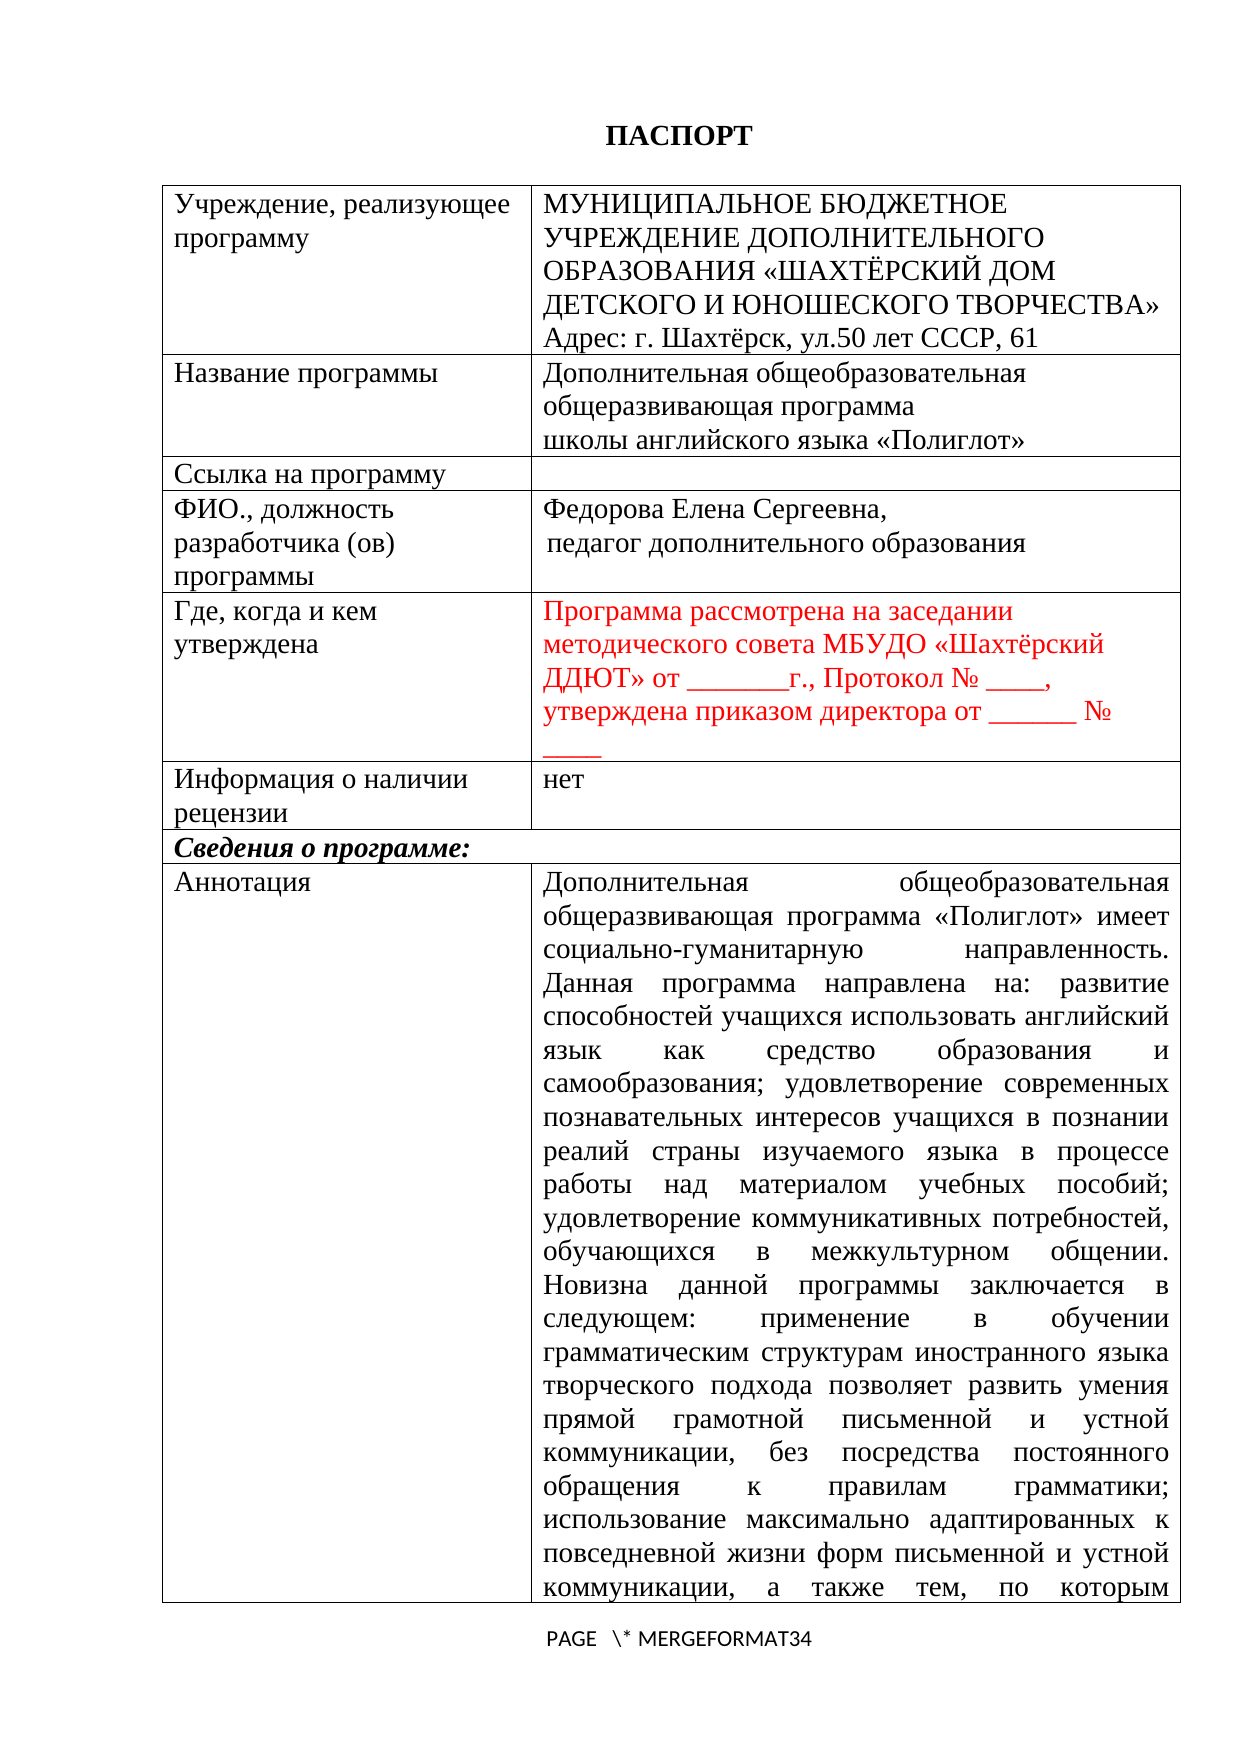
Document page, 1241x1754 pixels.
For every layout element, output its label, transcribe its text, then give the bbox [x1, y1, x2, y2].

table_cell [532, 457, 1180, 490]
table_cell Информация о наличии рецензии [163, 762, 531, 829]
table_cell ФИО., должность разработчика (ов) программы [163, 491, 531, 592]
table_cell Сведения о программе: [163, 830, 1180, 863]
table_cell нет [532, 762, 1180, 829]
table_cell Название программы [163, 355, 531, 456]
table_cell Аннотация [163, 864, 531, 1602]
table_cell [532, 864, 1180, 1602]
table_cell Дополнительная общеобразовательная общеразвивающая программа школы английского языка «Полиглот» [532, 355, 1180, 456]
table_cell Где, когда и кем утверждена [163, 593, 531, 761]
table_header Учреждение, реализующее программу [163, 186, 531, 354]
table_cell Федорова Елена Сергеевна, педагог дополнительного образования [532, 491, 1180, 592]
table_header МУНИЦИПАЛЬНОЕ БЮДЖЕТНОЕ УЧРЕЖДЕНИЕ ДОПОЛНИТЕЛЬНОГО ОБРАЗОВАНИЯ «ШАХТЁРСКИЙ ДОМ ДЕТСКОГО И ЮНОШЕСКОГО ТВОРЧЕСТВА» Адрес: г. Шахтёрск, ул.50 лет СССР, 61 [532, 186, 1180, 354]
table_cell Программа рассмотрена на заседании методического совета МБУДО «Шахтёрский ДДЮТ» от _______г., Протокол № ____, утверждена приказом директора от ______ № ____ [532, 593, 1180, 761]
text ПАСПОРТ [177, 118, 1181, 152]
table_cell Ссылка на программу [163, 457, 531, 490]
